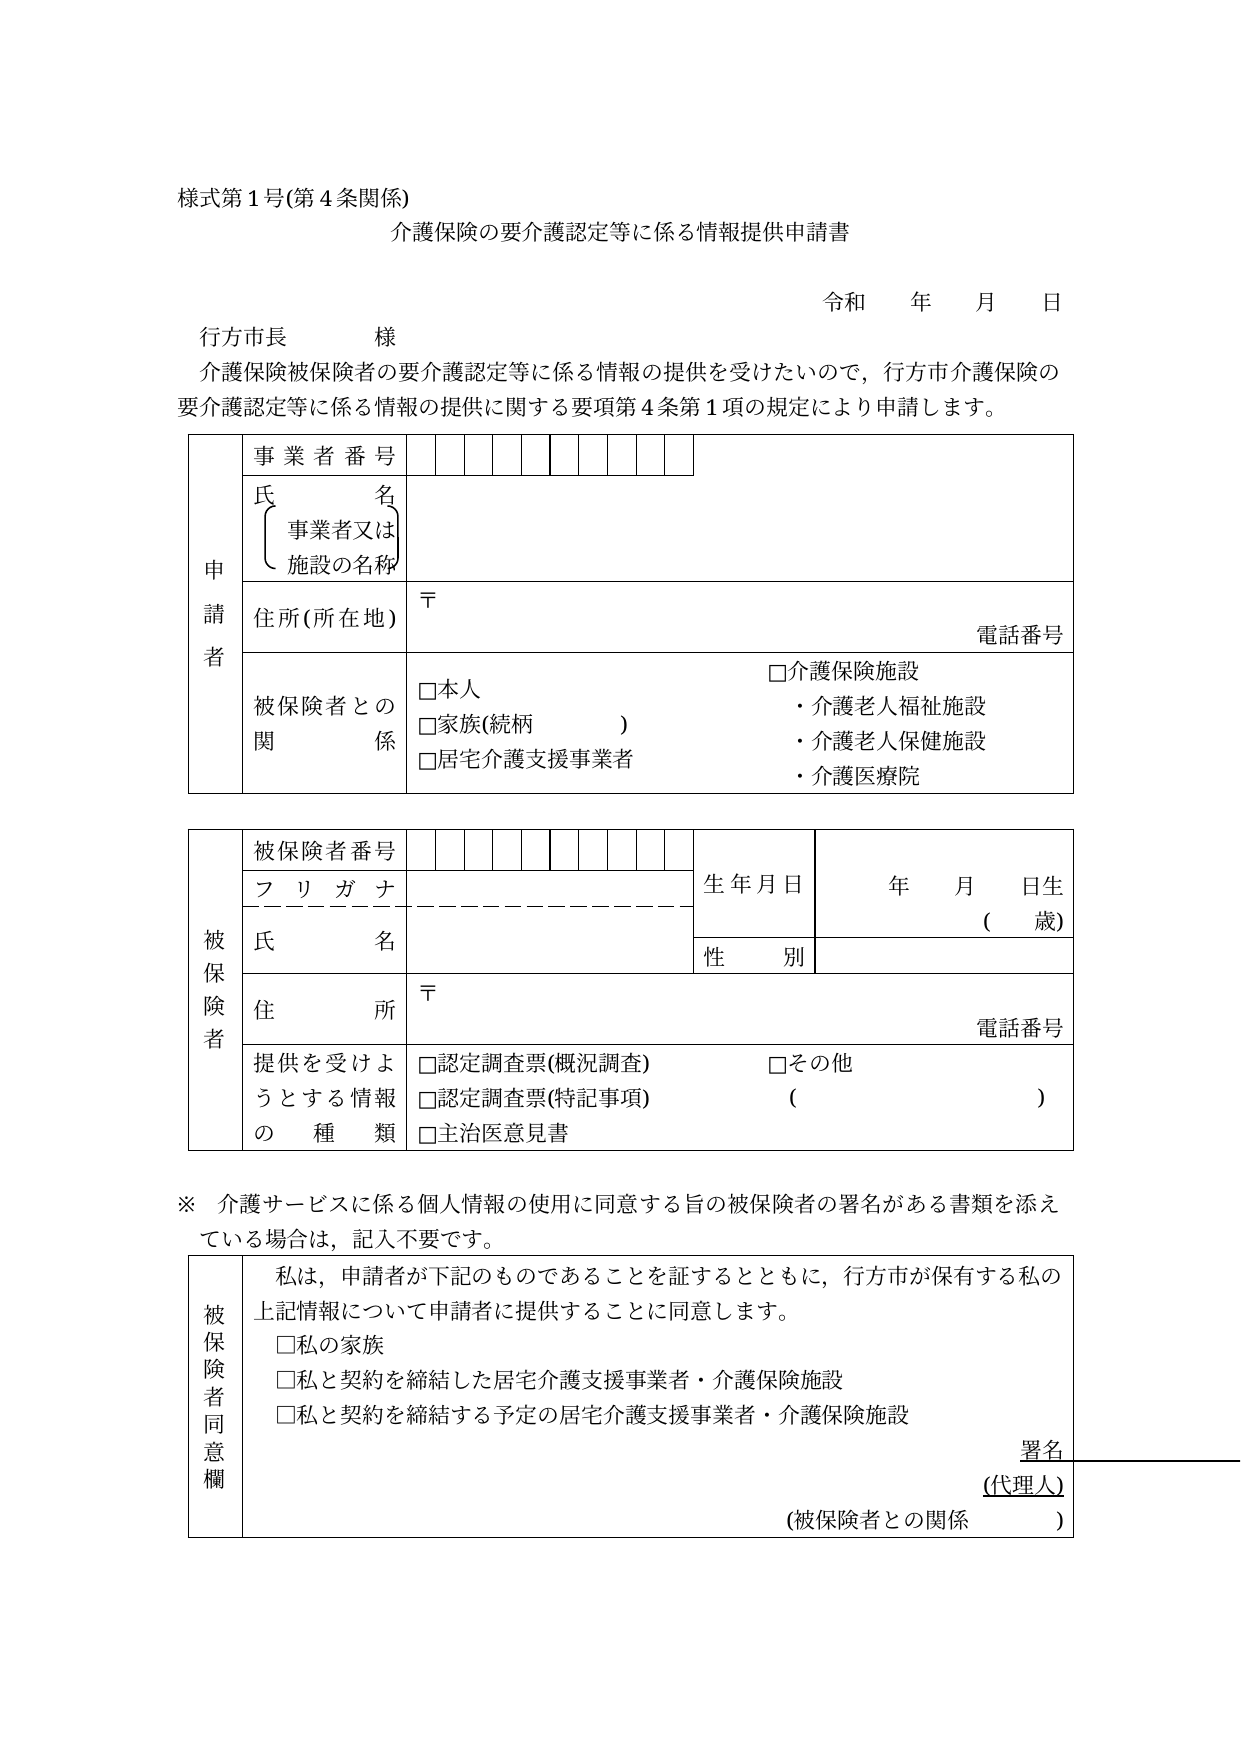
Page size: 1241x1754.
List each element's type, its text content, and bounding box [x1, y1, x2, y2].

table_header 被保険者 [189, 830, 242, 1150]
table_cell [407, 475, 1073, 581]
table_header 被保険者番号 [243, 830, 406, 870]
table_cell 住所(所在地) [243, 582, 406, 652]
table_header [551, 435, 578, 475]
table_cell □認定調査票(概況調査) □認定調査票(特記事項) □主治医意見書 [407, 1045, 757, 1150]
table_header [665, 830, 693, 870]
table_header 被保険者同意欄 [189, 1256, 242, 1537]
table_header [637, 435, 664, 475]
table_header [436, 830, 464, 870]
table_cell □介護保険施設 ・介護老人福祉施設 ・介護老人保健施設 ・介護医療院 [757, 653, 1073, 792]
table_header [608, 435, 636, 475]
table_header 申請者 [189, 435, 242, 792]
text ※ 介護サービスに係る個人情報の使用に同意する旨の被保険者の署名がある書類を添えている場合は，記入不要です。 [177, 1186, 1063, 1255]
text 行方市長 様 [177, 319, 1063, 353]
table_cell 被保険者との関係 [243, 653, 406, 792]
table_header [493, 435, 521, 475]
table_cell [816, 938, 1073, 973]
text 介護保険の要介護認定等に係る情報提供申請書 [177, 214, 1063, 249]
text 令和 年 月 日 [177, 284, 1063, 319]
table_cell 氏名 事業者又は施設の名称 [243, 476, 406, 581]
text 介護保険被保険者の要介護認定等に係る情報の提供を受けたいので，行方市介護保険の要介護認定等に係る情報の提供に関する要項第4条第1項の規定により申請します。 [177, 353, 1063, 423]
table_header [694, 435, 1073, 475]
table_cell [407, 906, 693, 973]
table_header 事業者番号 [243, 435, 406, 475]
table_cell 氏名 [243, 906, 406, 973]
table_header [637, 830, 664, 870]
table_header 年 月 日生 ( 歳) [816, 830, 1073, 937]
table_header [465, 830, 492, 870]
table_cell 〒 電話番号 [407, 582, 1073, 652]
table_header 私は，申請者が下記のものであることを証するとともに，行方市が保有する私の上記情報について申請者に提供することに同意します。 □私の家族 □私と契約を締結した居宅介護支援事業者・介護保険施設 □私と契約を締結する予定の居宅介護支援事業者・介護保険施設 署名 (代理人) (被保険者との関係 ) [243, 1256, 1073, 1537]
table_header [579, 435, 607, 475]
table_header [608, 830, 636, 870]
text 様式第1号(第4条関係) [177, 179, 1063, 214]
table_cell 住所 [243, 974, 406, 1044]
table_header [407, 830, 435, 870]
table_header [579, 830, 607, 870]
table_header [522, 435, 549, 475]
table_header [465, 435, 492, 475]
table_cell 〒 電話番号 [407, 974, 1073, 1044]
table_cell 性別 [694, 938, 814, 973]
table_cell 提供を受けようとする情報の種類 [243, 1045, 406, 1150]
table_header 生年月日 [694, 830, 814, 937]
table_header [493, 830, 521, 870]
table_header [551, 830, 578, 870]
table_header [407, 435, 435, 475]
table_header [522, 830, 549, 870]
table_header [665, 435, 693, 475]
table_cell □本人 □家族(続柄 ) □居宅介護支援事業者 [407, 653, 757, 792]
table_cell [407, 871, 693, 906]
table_cell フリガナ [243, 871, 406, 906]
table_header [436, 435, 464, 475]
table_cell □その他 ( ) [757, 1045, 1073, 1150]
